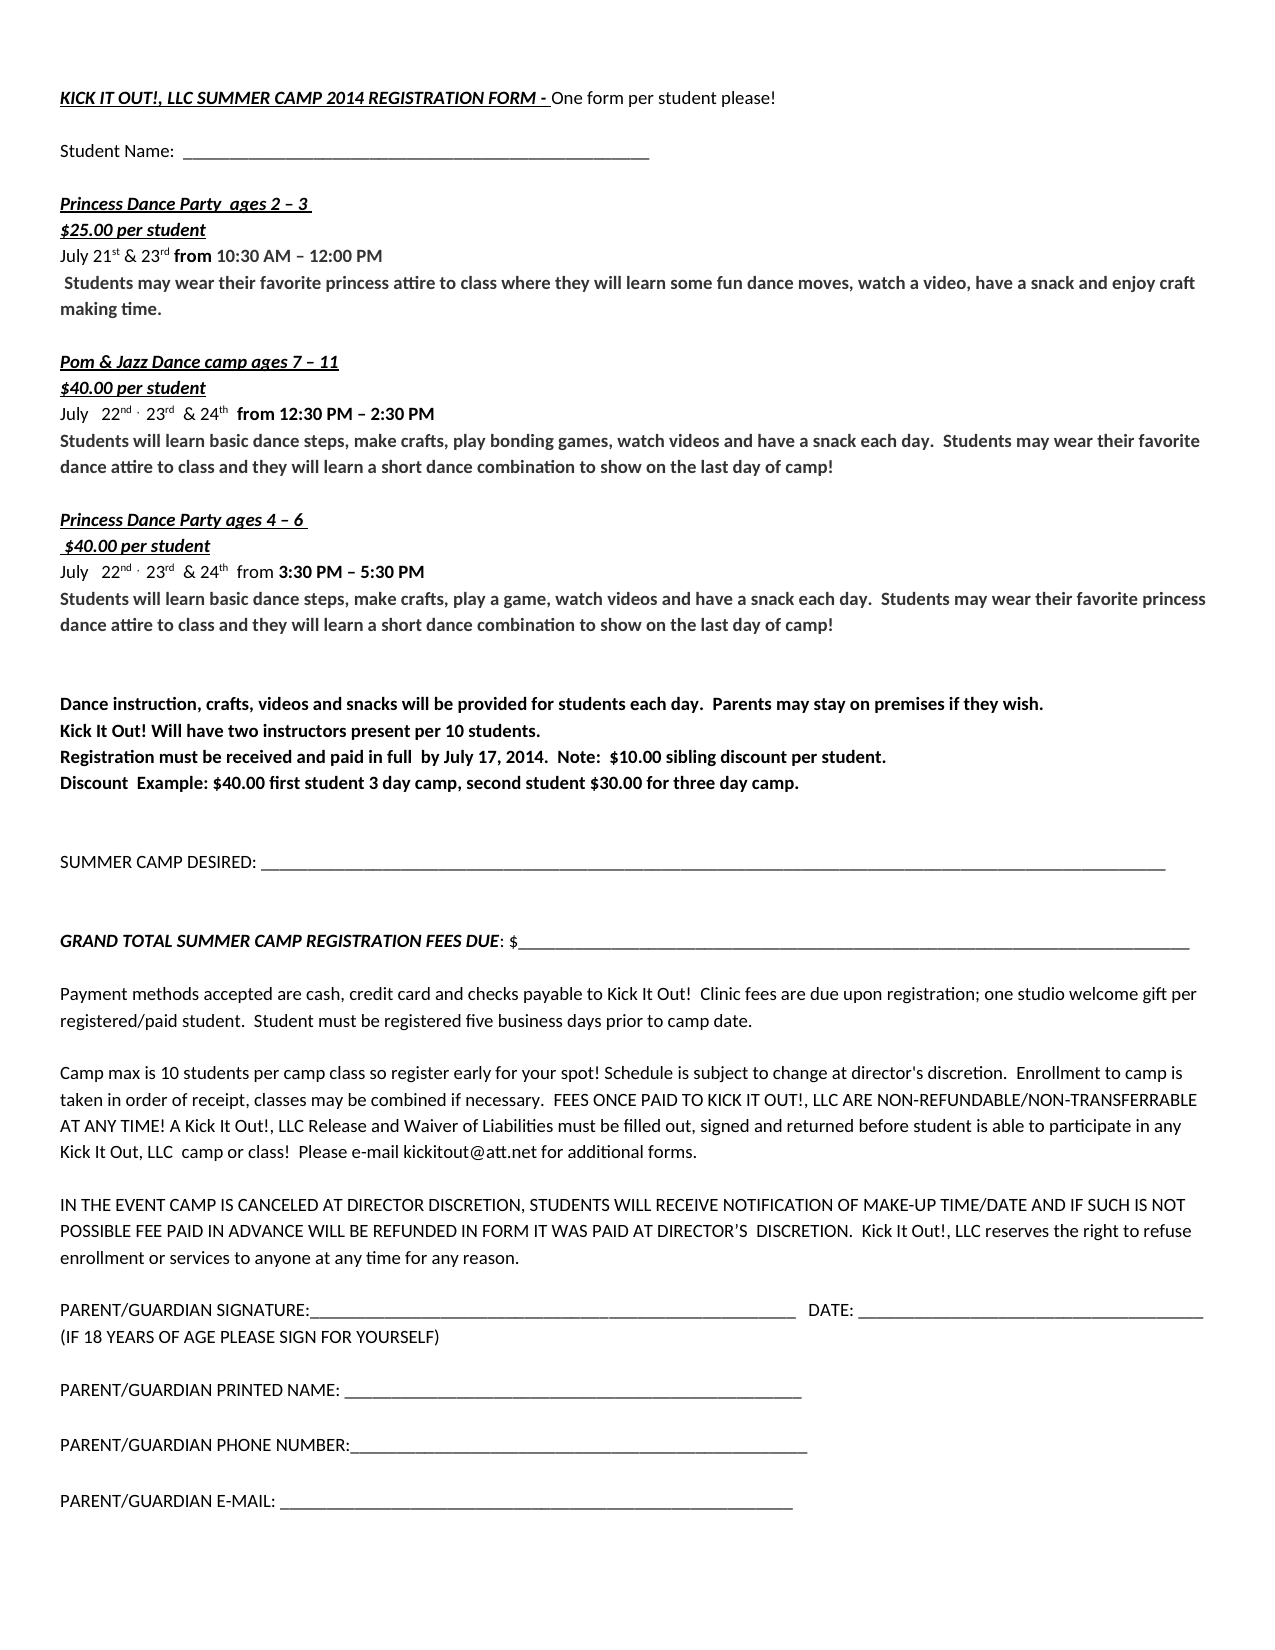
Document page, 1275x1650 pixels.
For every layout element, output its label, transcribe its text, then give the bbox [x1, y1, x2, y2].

text July 22nd , 23rd & 24th from 12:30 PM – 2:30 PM [60, 403, 1215, 426]
text $40.00 per student [60, 376, 1215, 399]
text SUMMER CAMP DESIRED: _________________________________________________________________________________________________ [60, 851, 1215, 873]
text PARENT/GUARDIAN PRINTED NAME: _________________________________________________ [60, 1378, 1215, 1401]
text Students will learn basic dance steps, make crafts, play a game, watch videos and have a snack each day. Students may wear their favorite princess dance attire to class and they will learn a short dance combination to show on the last day of camp! [60, 587, 1215, 636]
text GRAND TOTAL SUMMER CAMP REGISTRATION FEES DUE: $________________________________________________________________________ [60, 930, 1215, 953]
text PARENT/GUARDIAN PHONE NUMBER:_________________________________________________ [60, 1433, 1215, 1456]
text Pom & Jazz Dance camp ages 7 – 11 [60, 350, 1215, 373]
text KICK IT OUT!, LLC SUMMER CAMP 2014 REGISTRATION FORM - One form per student please! [60, 86, 1215, 109]
text Dance instruction, crafts, videos and snacks will be provided for students each day. Parents may stay on premises if they wish. [60, 692, 1215, 715]
text Student Name: __________________________________________________ [60, 139, 1215, 162]
text Registration must be received and paid in full by July 17, 2014. Note: $10.00 sibling discount per student. [60, 745, 1215, 768]
text IN THE EVENT CAMP IS CANCELED AT DIRECTOR DISCRETION, STUDENTS WILL RECEIVE NOTIFICATION OF MAKE-UP TIME/DATE AND IF SUCH IS NOT POSSIBLE FEE PAID IN ADVANCE WILL BE REFUNDED IN FORM IT WAS PAID AT DIRECTOR’S DISCRETION. Kick It Out!, LLC reserves the right to refuse enrollment or services to anyone at any time for any reason. [60, 1193, 1215, 1269]
text (IF 18 YEARS OF AGE PLEASE SIGN FOR YOURSELF) [60, 1325, 1215, 1348]
text Payment methods accepted are cash, credit card and checks payable to Kick It Out! Clinic fees are due upon registration; one studio welcome gift per registered/paid student. Student must be registered five business days prior to camp date. [60, 982, 1215, 1032]
text Camp max is 10 students per camp class so register early for your spot! Schedule is subject to change at director's discretion. Enrollment to camp is taken in order of receipt, classes may be combined if necessary. FEES ONCE PAID TO KICK IT OUT!, LLC ARE NON-REFUNDABLE/NON-TRANSFERRABLE AT ANY TIME! A Kick It Out!, LLC Release and Waiver of Liabilities must be filled out, signed and returned before student is able to participate in any Kick It Out, LLC camp or class! Please e-mail kickitout@att.net for additional forms. [60, 1061, 1215, 1163]
text Kick It Out! Will have two instructors present per 10 students. [60, 719, 1215, 742]
text Students may wear their favorite princess attire to class where they will learn some fun dance moves, watch a video, have a snack and enjoy craft making time. [60, 271, 1215, 320]
text PARENT/GUARDIAN E-MAIL: _______________________________________________________ [60, 1489, 1215, 1512]
text July 21st & 23rd from 10:30 AM – 12:00 PM [60, 244, 1215, 267]
text July 22nd , 23rd & 24th from 3:30 PM – 5:30 PM [60, 561, 1215, 584]
text PARENT/GUARDIAN SIGNATURE:____________________________________________________ DATE: _____________________________________ [60, 1299, 1215, 1322]
text Students will learn basic dance steps, make crafts, play bonding games, watch videos and have a snack each day. Students may wear their favorite dance attire to class and they will learn a short dance combination to show on the last day of camp! [60, 429, 1215, 478]
text Princess Dance Party ages 2 – 3 [60, 192, 1215, 215]
text $40.00 per student [60, 534, 1215, 557]
text Princess Dance Party ages 4 – 6 [60, 508, 1215, 531]
text $25.00 per student [60, 218, 1215, 241]
text Discount Example: $40.00 first student 3 day camp, second student $30.00 for three day camp. [60, 772, 1215, 794]
